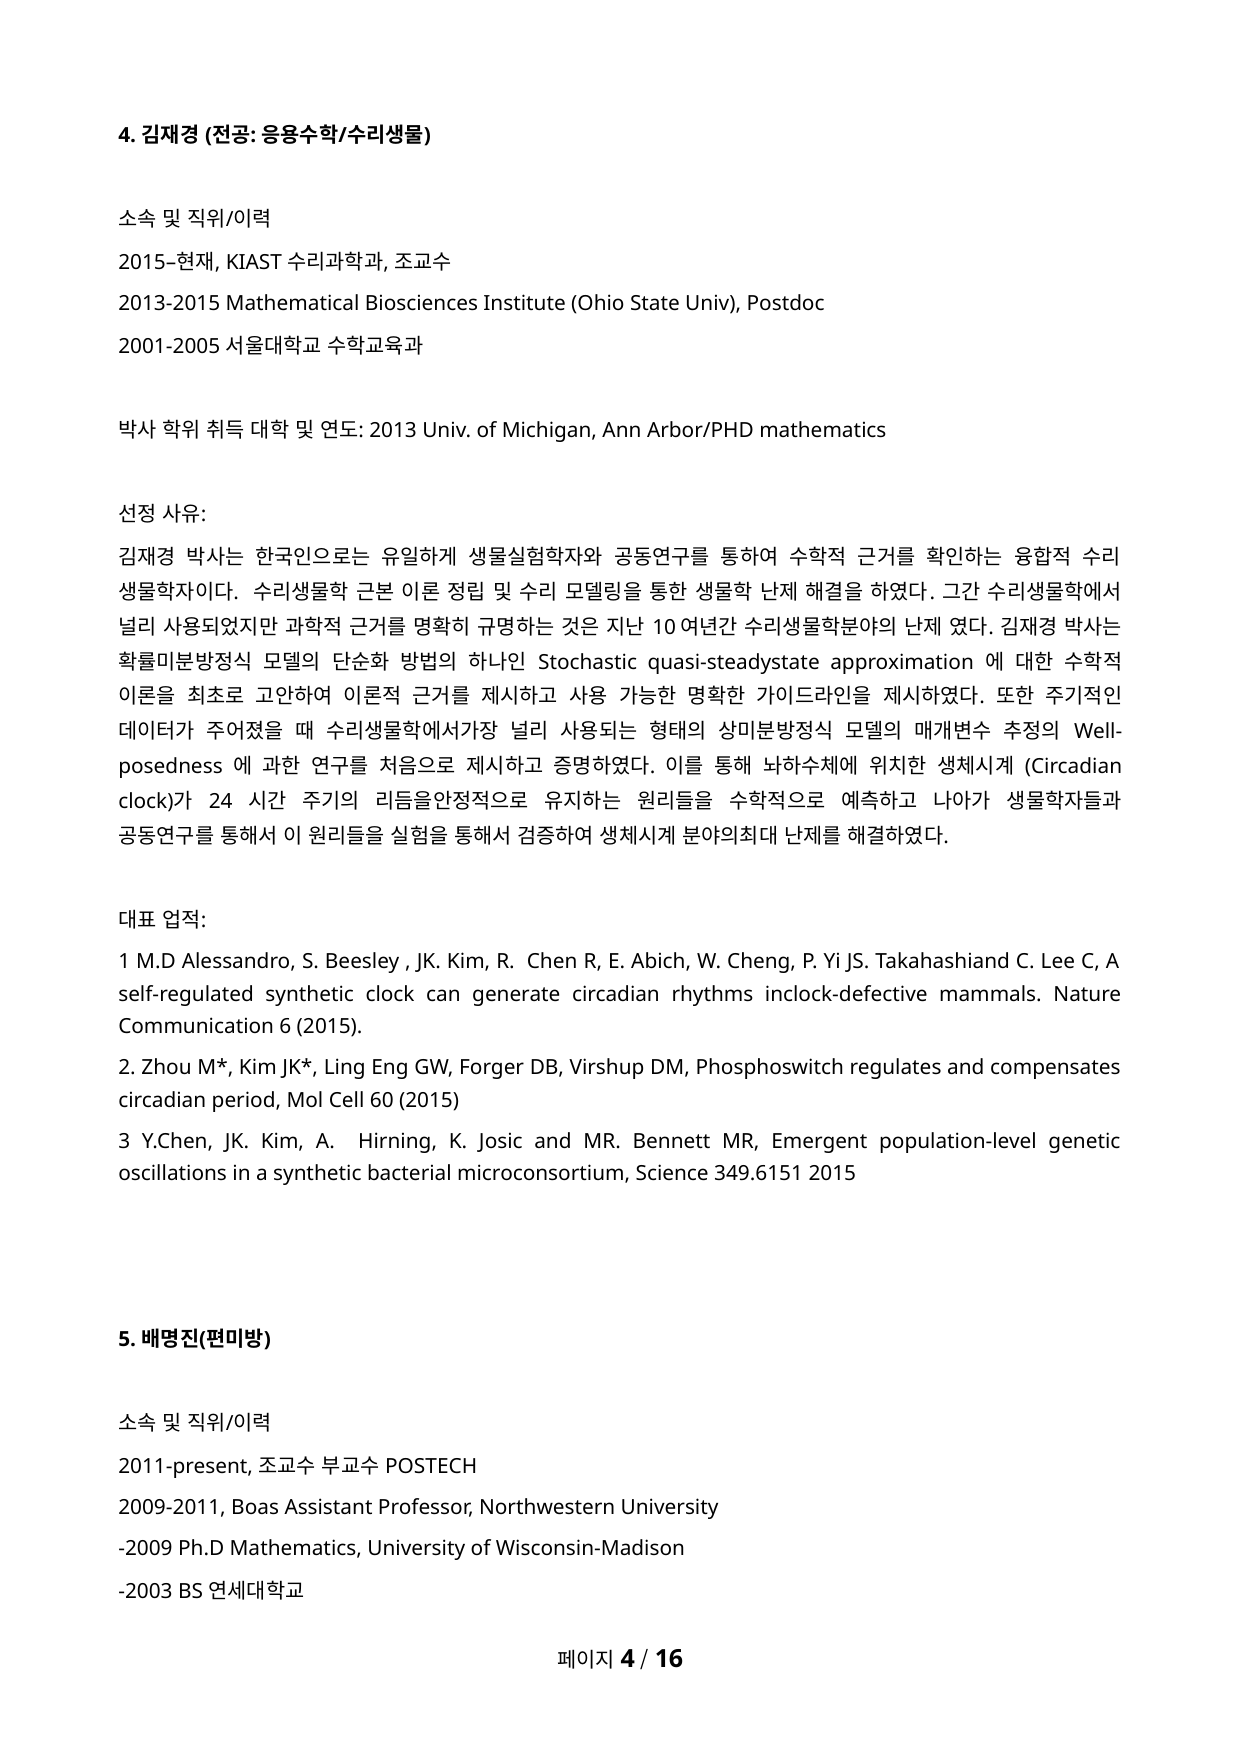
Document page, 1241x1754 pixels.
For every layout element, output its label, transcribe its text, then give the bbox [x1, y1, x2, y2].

text 2015–현재, KIAST 수리과학과, 조교수 [118, 245, 1122, 276]
text 2009-2011, Boas Assistant Professor, Northwestern University [118, 1492, 1122, 1521]
text 2. Zhou M*, Kim JK*, Ling Eng GW, Forger DB, Virshup DM, Phosphoswitch regulates and compensates circadian period, Mol Cell 60 (2015) [118, 1052, 1122, 1113]
text 1 M.D Alessandro, S. Beesley , JK. Kim, R. Chen R, E. Abich, W. Cheng, P. Yi JS. Takahashiand C. Lee C, A self-regulated synthetic clock can generate circadian rhythms inclock-defective mammals. Nature Communication 6 (2015). [118, 946, 1122, 1040]
text 김재경 박사는 한국인으로는 유일하게 생물실험학자와 공동연구를 통하여 수학적 근거를 확인하는 융합적 수리 생물학자이다. 수리생물학 근본 이론 정립 및 수리 모델링을 통한 생물학 난제 해결을 하였다. 그간 수리생물학에서 널리 사용되었지만 과학적 근거를 명확히 규명하는 것은 지난 10여년간 수리생물학분야의 난제 였다. 김재경 박사는 확률미분방정식 모델의 단순화 방법의 하나인 Stochastic quasi-steadystate approximation 에 대한 수학적 이론을 최초로 고안하여 이론적 근거를 제시하고 사용 가능한 명확한 가이드라인을 제시하였다. 또한 주기적인 데이터가 주어졌을 때 수리생물학에서가장 널리 사용되는 형태의 상미분방정식 모델의 매개변수 추정의 Well-posedness 에 과한 연구를 처음으로 제시하고 증명하였다. 이를 통해 놔하수체에 위치한 생체시계 (Circadian clock)가 24 시간 주기의 리듬을안정적으로 유지하는 원리들을 수학적으로 예측하고 나아가 생물학자들과 공동연구를 통해서 이 원리들을 실험을 통해서 검증하여 생체시계 분야의최대 난제를 해결하였다. [118, 541, 1122, 849]
text 5. 배명진(편미방) [118, 1322, 1122, 1352]
text 2011-present, 조교수 부교수 POSTECH [118, 1449, 1122, 1479]
text 3 Y.Chen, JK. Kim, A. Hirning, K. Josic and MR. Bennett MR, Emergent population-level genetic oscillations in a synthetic bacterial microconsortium, Science 349.6151 2015 [118, 1126, 1122, 1187]
text 4. 김재경 (전공: 응용수학/수리생물) [118, 118, 1122, 148]
text 박사 학위 취득 대학 및 연도: 2013 Univ. of Michigan, Ann Arbor/PHD mathematics [118, 413, 1122, 444]
text -2003 BS 연세대학교 [118, 1574, 1122, 1604]
text 선정 사유: [118, 497, 1122, 528]
text -2009 Ph.D Mathematics, University of Wisconsin-Madison [118, 1533, 1122, 1562]
text 2013-2015 Mathematical Biosciences Institute (Ohio State Univ), Postdoc [118, 288, 1122, 317]
text 소속 및 직위/이력 [118, 202, 1122, 232]
text 대표 업적: [118, 903, 1122, 933]
text 소속 및 직위/이력 [118, 1406, 1122, 1436]
text 2001-2005 서울대학교 수학교육과 [118, 329, 1122, 360]
